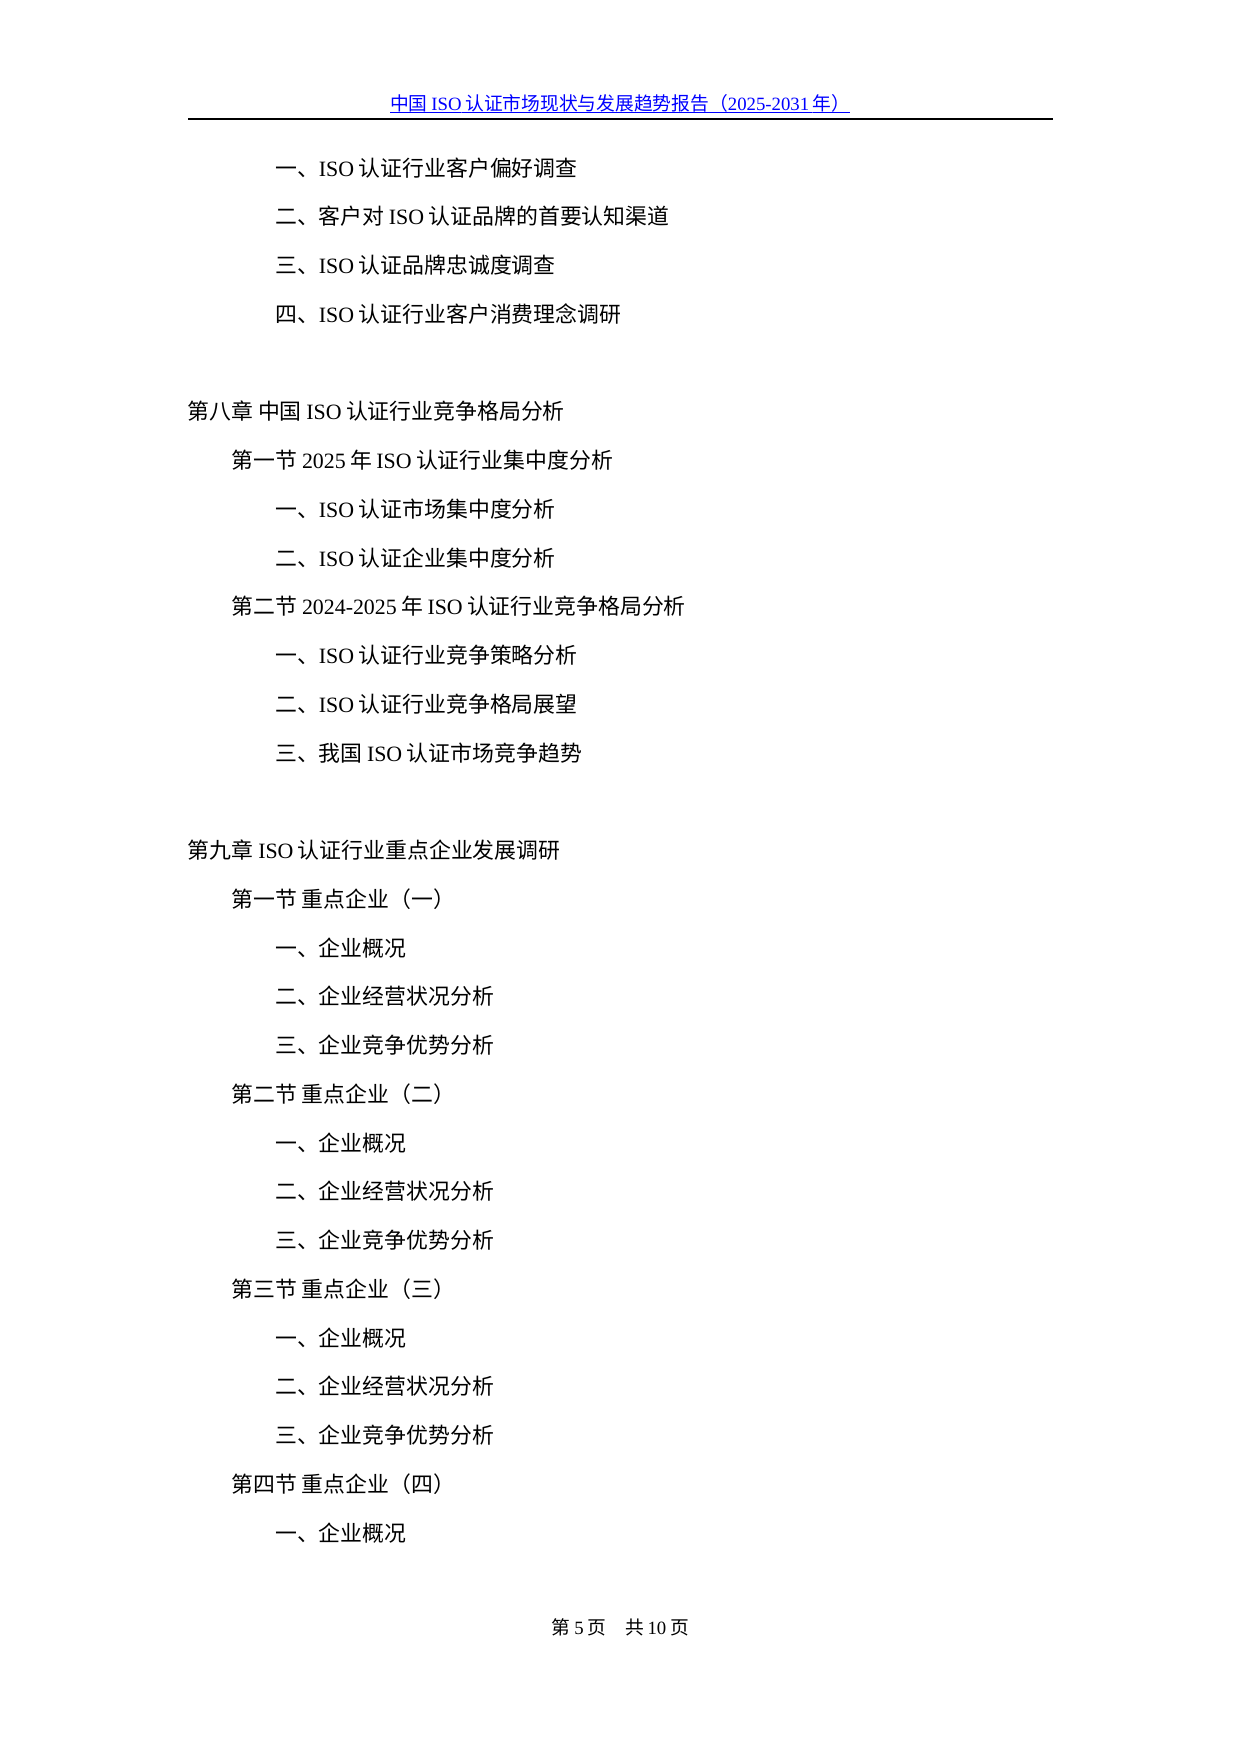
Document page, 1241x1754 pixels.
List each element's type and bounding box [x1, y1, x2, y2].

text [187, 150, 1053, 1548]
